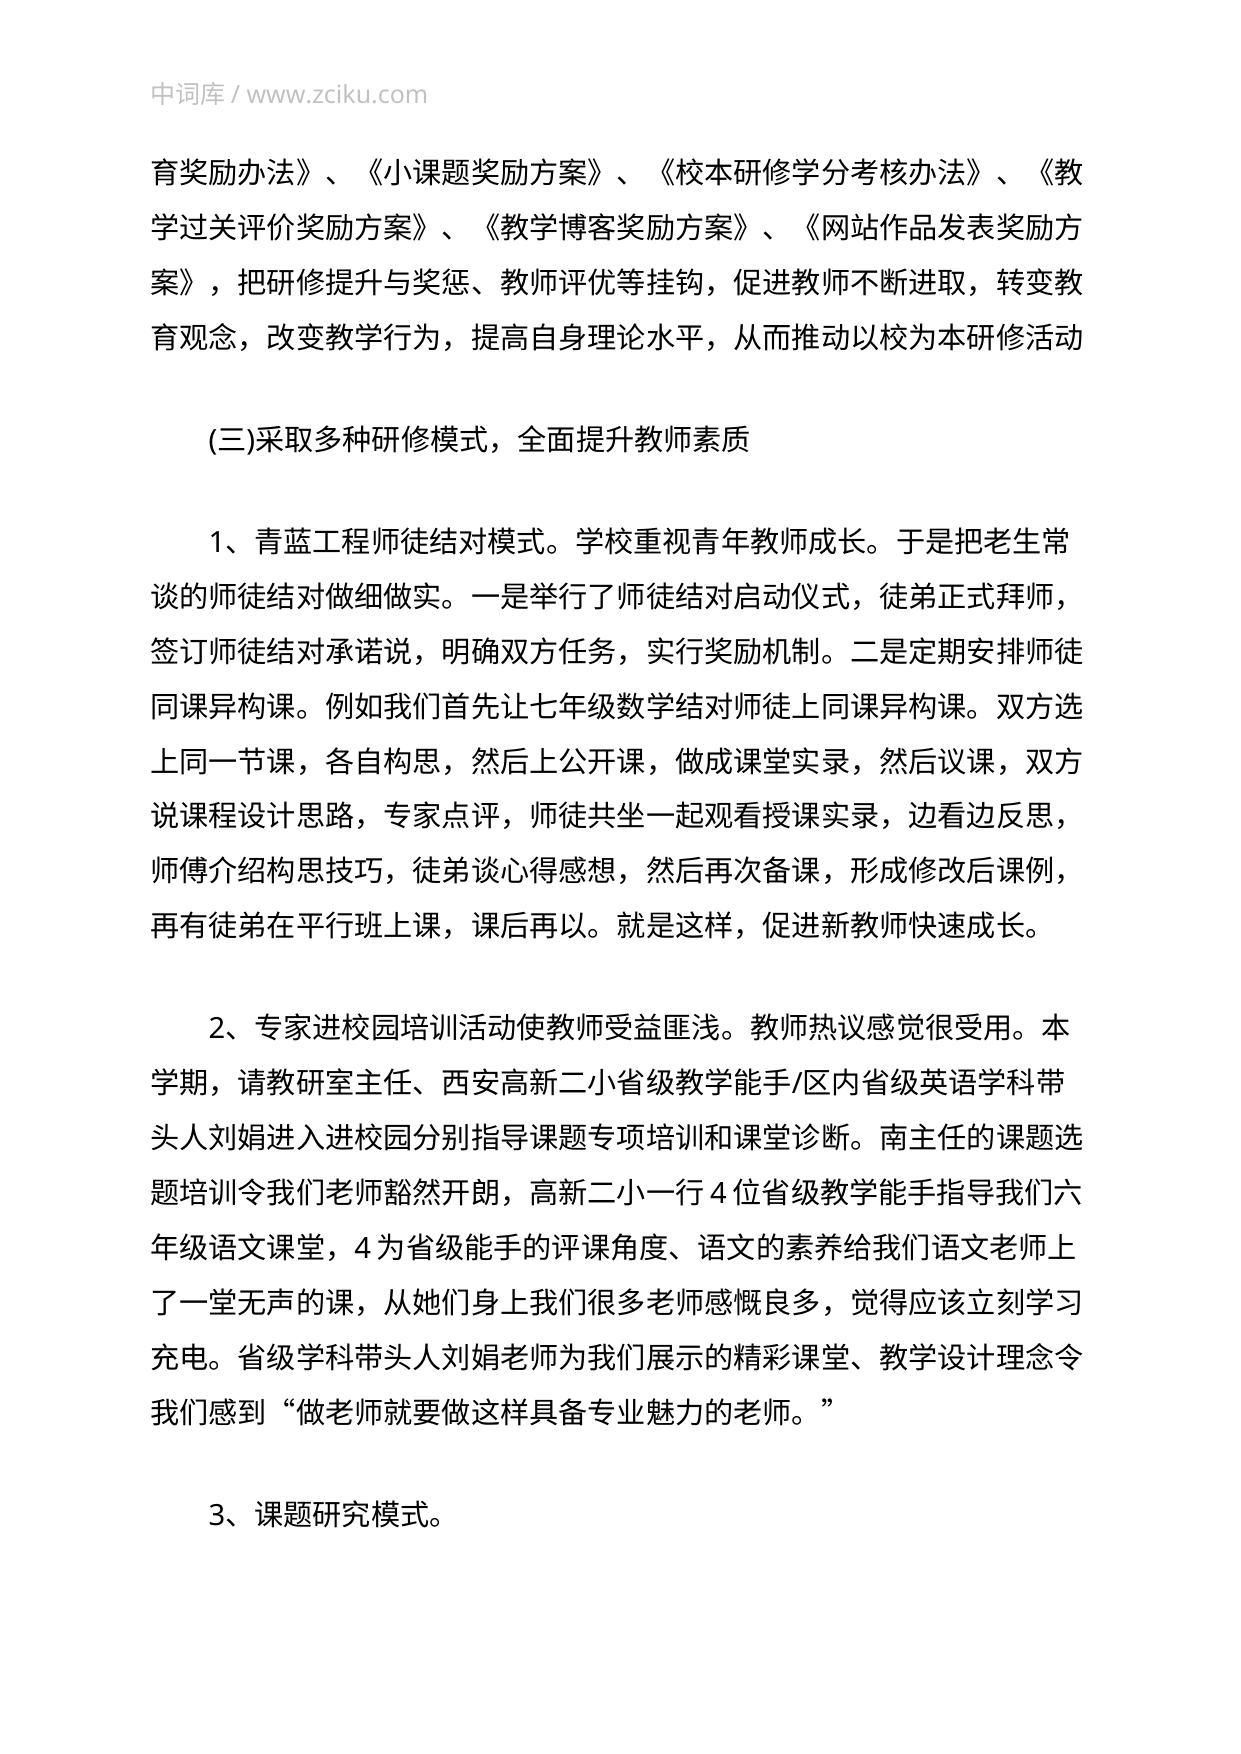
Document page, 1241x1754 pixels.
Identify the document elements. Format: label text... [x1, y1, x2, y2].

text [150, 150, 1090, 357]
text 2、专家进校园培训活动使教师受益匪浅。教师热议感觉很受用。本学期，请教研室主任、西安高新二小省级教学能手/区内省级英语学科带头人刘娟进入进校园分别指导课题专项培训和课堂诊断。南主任的课题选题培训令我们老师豁然开朗，高新二小一行4位省级教学能手指导我们六年级语文课堂，4为省级能手的评课角度、语文的素养给我们语文老师上了一堂无声的课，从她们身上我们很多老师感慨良多，觉得应该立刻学习充电。省级学科带头人刘娟老师为我们展示的精彩课堂、教学设计理念令我们感到“做老师就要做这样具备专业魅力的老师。” [150, 1004, 1090, 1432]
text 1、青蓝工程师徒结对模式。学校重视青年教师成长。于是把老生常谈的师徒结对做细做实。一是举行了师徒结对启动仪式，徒弟正式拜师，签订师徒结对承诺说，明确双方任务，实行奖励机制。二是定期安排师徒同课异构课。例如我们首先让七年级数学结对师徒上同课异构课。双方选上同一节课，各自构思，然后上公开课，做成课堂实录，然后议课，双方说课程设计思路，专家点评，师徒共坐一起观看授课实录，边看边反思，师傅介绍构思技巧，徒弟谈心得感想，然后再次备课，形成修改后课例，再有徒弟在平行班上课，课后再以。就是这样，促进新教师快速成长。 [150, 518, 1090, 945]
text 3、课题研究模式。 [150, 1491, 1090, 1533]
text (三)采取多种研修模式，全面提升教师素质 [150, 416, 1090, 459]
